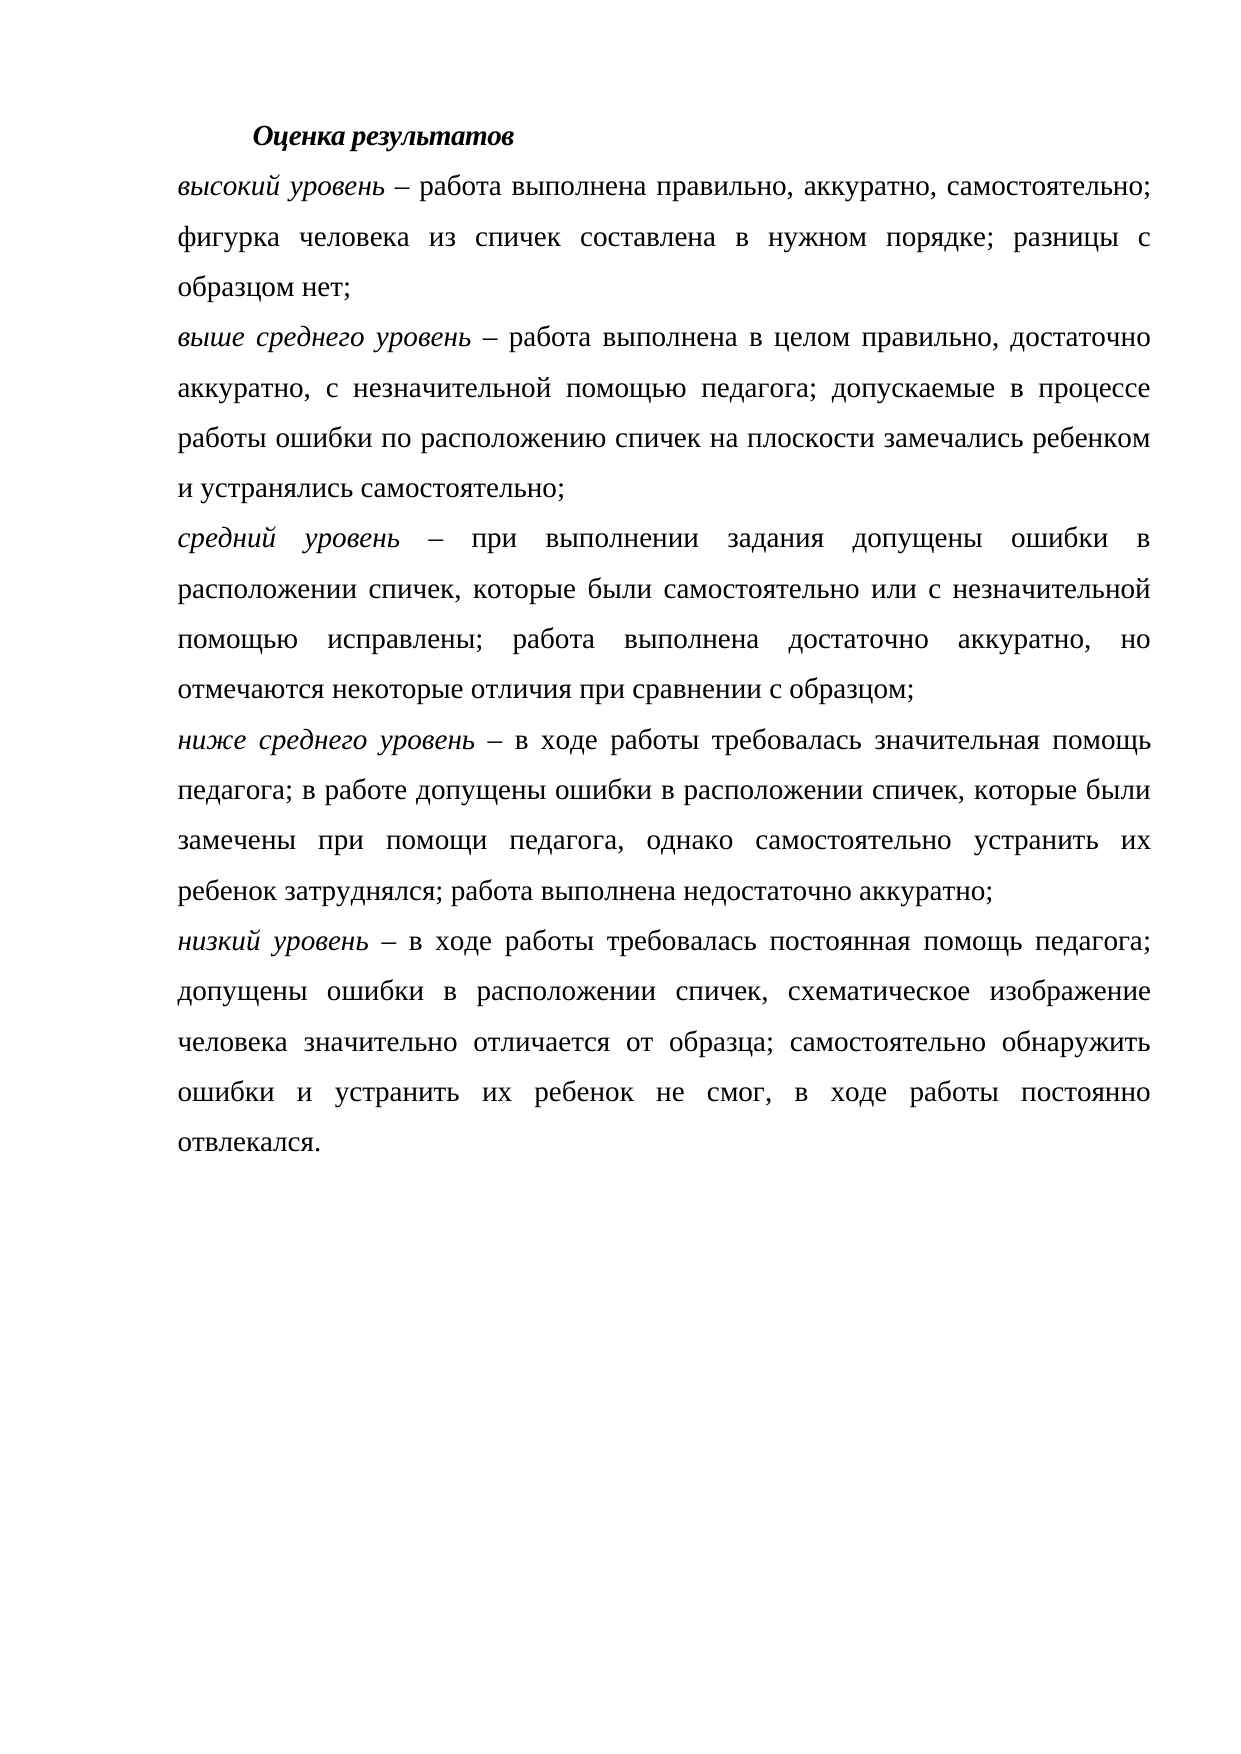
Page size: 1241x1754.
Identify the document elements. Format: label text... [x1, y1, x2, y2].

text выше среднего уровень – работа выполнена в целом правильно, достаточно аккуратно, с незначительной помощью педагога; допускаемые в процессе работы ошибки по расположению спичек на плоскости замечались ребенком и устранялись самостоятельно; [177, 319, 1152, 504]
text Оценка результатов [177, 118, 1152, 152]
text ниже среднего уровень – в ходе работы требовалась значительная помощь педагога; в работе допущены ошибки в расположении спичек, которые были замечены при помощи педагога, однако самостоятельно устранить их ребенок затруднялся; работа выполнена недостаточно аккуратно; [177, 722, 1152, 906]
text низкий уровень – в ходе работы требовалась постоянная помощь педагога; допущены ошибки в расположении спичек, схематическое изображение человека значительно отличается от образца; самостоятельно обнаружить ошибки и устранить их ребенок не смог, в ходе работы постоянно отвлекался. [177, 923, 1152, 1158]
text средний уровень – при выполнении задания допущены ошибки в расположении спичек, которые были самостоятельно или с незначительной помощью исправлены; работа выполнена достаточно аккуратно, но отмечаются некоторые отличия при сравнении с образцом; [177, 521, 1152, 705]
text высокий уровень – работа выполнена правильно, аккуратно, самостоятельно; фигурка человека из спичек составлена в нужном порядке; разницы с образцом нет; [177, 168, 1152, 303]
